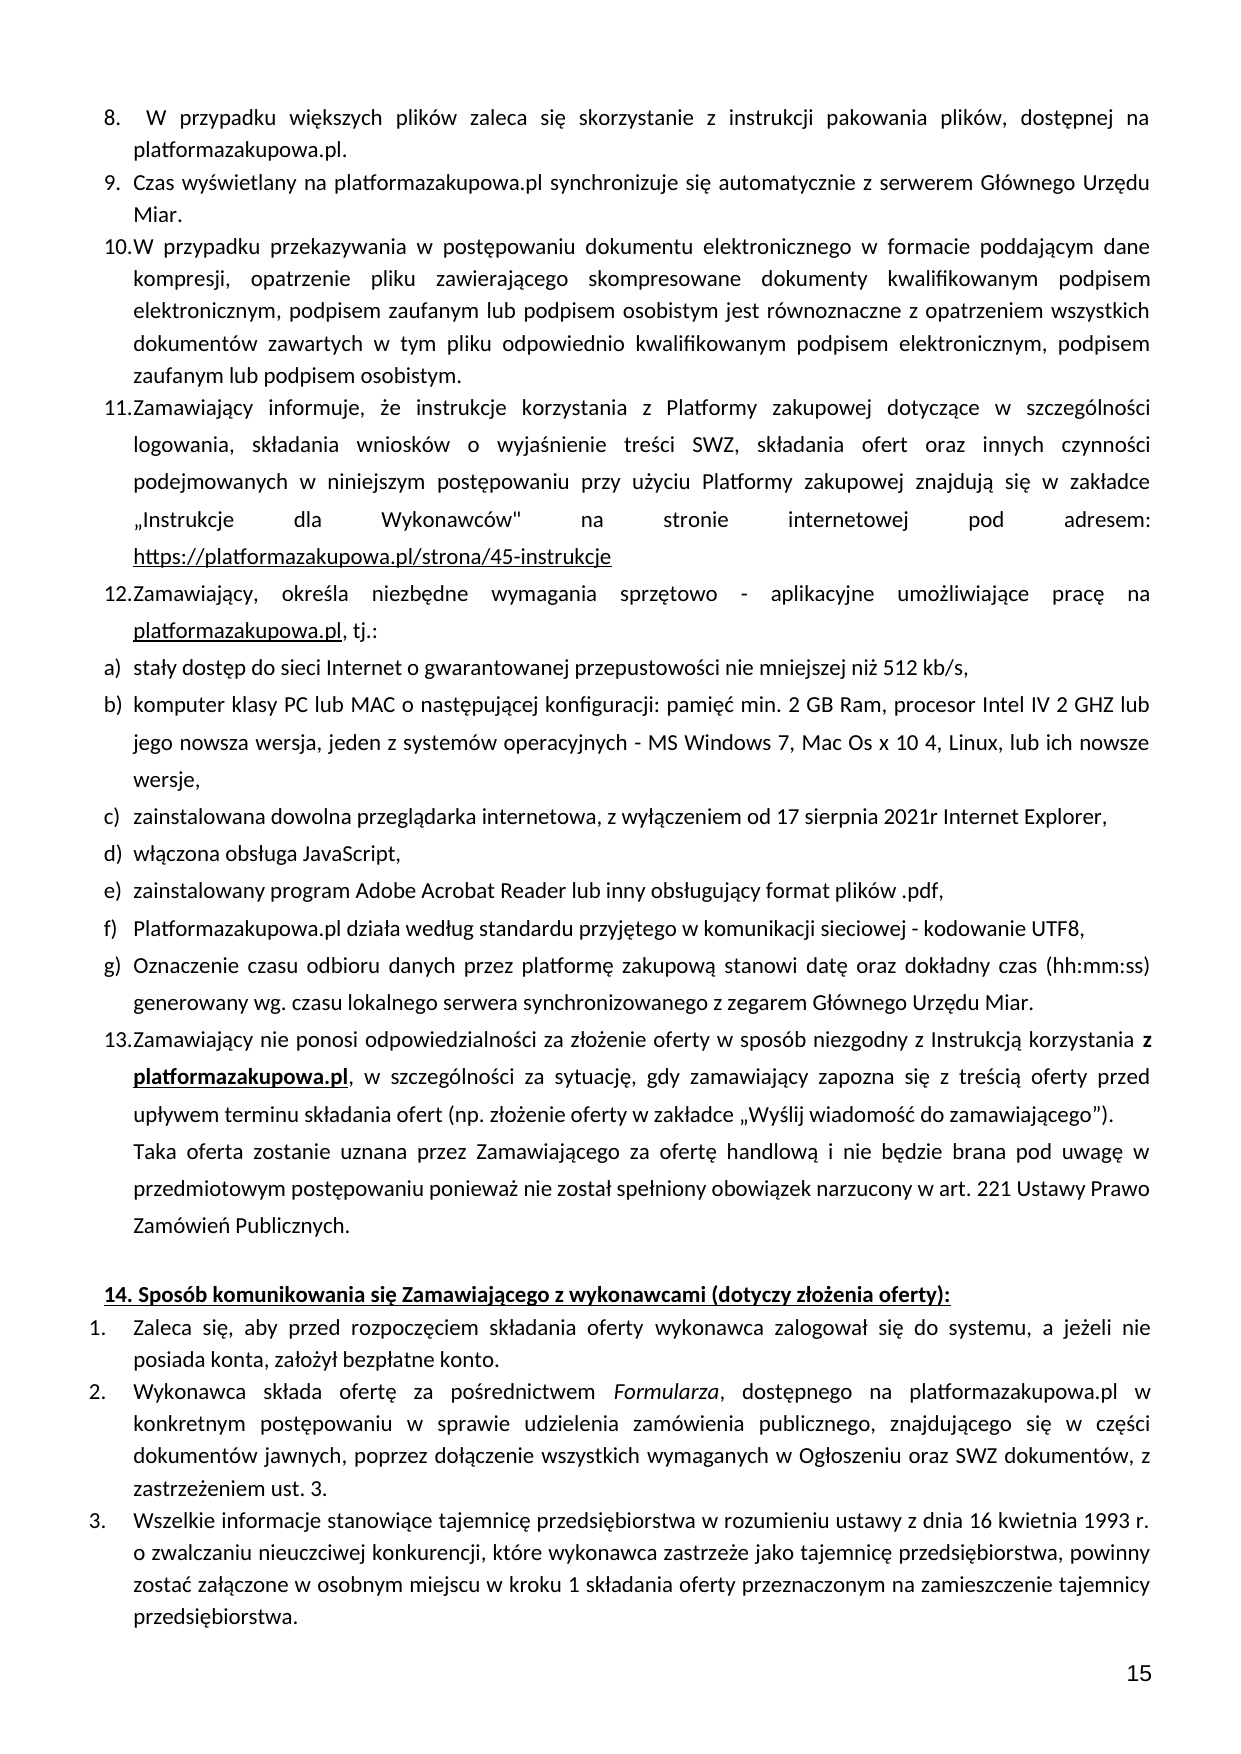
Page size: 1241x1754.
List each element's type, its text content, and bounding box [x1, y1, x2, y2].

list W przypadku przekazywania w postępowaniu dokumentu elektronicznego w formacie poddającym dane kompresji, opatrzenie pliku zawierającego skompresowane dokumenty kwalifikowanym podpisem elektronicznym, podpisem zaufanym lub podpisem osobistym jest równoznaczne z opatrzeniem wszystkich dokumentów zawartych w tym pliku odpowiednio kwalifikowanym podpisem elektronicznym, podpisem zaufanym lub podpisem osobistym. [103, 232, 1152, 389]
list zainstalowana dowolna przeglądarka internetowa, z wyłączeniem od 17 sierpnia 2021r Internet Explorer, [103, 802, 1152, 830]
list Platformazakupowa.pl działa według standardu przyjętego w komunikacji sieciowej - kodowanie UTF8, [103, 914, 1152, 942]
list Oznaczenie czasu odbioru danych przez platformę zakupową stanowi datę oraz dokładny czas (hh:mm:ss) generowany wg. czasu lokalnego serwera synchronizowanego z zegarem Głównego Urzędu Miar. [103, 951, 1152, 1016]
list 14. Sposób komunikowania się Zamawiającego z wykonawcami (dotyczy złożenia oferty): [103, 1281, 1152, 1309]
list Wszelkie informacje stanowiące tajemnicę przedsiębiorstwa w rozumieniu ustawy z dnia 16 kwietnia 1993 r. o zwalczaniu nieuczciwej konkurencji, które wykonawca zastrzeże jako tajemnicę przedsiębiorstwa, powinny zostać załączone w osobnym miejscu w kroku 1 składania oferty przeznaczonym na zamieszczenie tajemnicy przedsiębiorstwa. [89, 1506, 1152, 1631]
list Zaleca się, aby przed rozpoczęciem składania oferty wykonawca zalogował się do systemu, a jeżeli nie posiada konta, założył bezpłatne konto. [89, 1313, 1152, 1373]
list komputer klasy PC lub MAC o następującej konfiguracji: pamięć min. 2 GB Ram, procesor Intel IV 2 GHZ lub jego nowsza wersja, jeden z systemów operacyjnych - MS Windows 7, Mac Os x 10 4, Linux, lub ich nowsze wersje, [103, 691, 1152, 793]
list Zamawiający informuje, że instrukcje korzystania z Platformy zakupowej dotyczące w szczególności logowania, składania wniosków o wyjaśnienie treści SWZ, składania ofert oraz innych czynności podejmowanych w niniejszym postępowaniu przy użyciu Platformy zakupowej znajdują się w zakładce „Instrukcje dla Wykonawców" na stronie internetowej pod adresem: https://platformazakupowa.pl/strona/45-instrukcje [103, 393, 1152, 570]
list Czas wyświetlany na platformazakupowa.pl synchronizuje się automatycznie z serwerem Głównego Urzędu Miar. [103, 168, 1152, 228]
list Zamawiający, określa niezbędne wymagania sprzętowo - aplikacyjne umożliwiające pracę na platformazakupowa.pl, tj.: [103, 579, 1152, 644]
list Wykonawca składa ofertę za pośrednictwem Formularza, dostępnego na platformazakupowa.pl w konkretnym postępowaniu w sprawie udzielenia zamówienia publicznego, znajdującego się w części dokumentów jawnych, poprzez dołączenie wszystkich wymaganych w Ogłoszeniu oraz SWZ dokumentów, z zastrzeżeniem ust. 3. [89, 1377, 1152, 1502]
list stały dostęp do sieci Internet o gwarantowanej przepustowości nie mniejszej niż 512 kb/s, [103, 653, 1152, 681]
list W przypadku większych plików zaleca się skorzystanie z instrukcji pakowania plików, dostępnej na platformazakupowa.pl. [103, 103, 1152, 164]
list włączona obsługa JavaScript, [103, 839, 1152, 867]
list zainstalowany program Adobe Acrobat Reader lub inny obsługujący format plików .pdf, [103, 877, 1152, 904]
text Taka oferta zostanie uznana przez Zamawiającego za ofertę handlową i nie będzie brana pod uwagę w przedmiotowym postępowaniu ponieważ nie został spełniony obowiązek narzucony w art. 221 Ustawy Prawo Zamówień Publicznych. [133, 1137, 1152, 1239]
list Zamawiający nie ponosi odpowiedzialności za złożenie oferty w sposób niezgodny z Instrukcją korzystania z platformazakupowa.pl, w szczególności za sytuację, gdy zamawiający zapozna się z treścią oferty przed upływem terminu składania ofert (np. złożenie oferty w zakładce „Wyślij wiadomość do zamawiającego”). [103, 1025, 1152, 1128]
